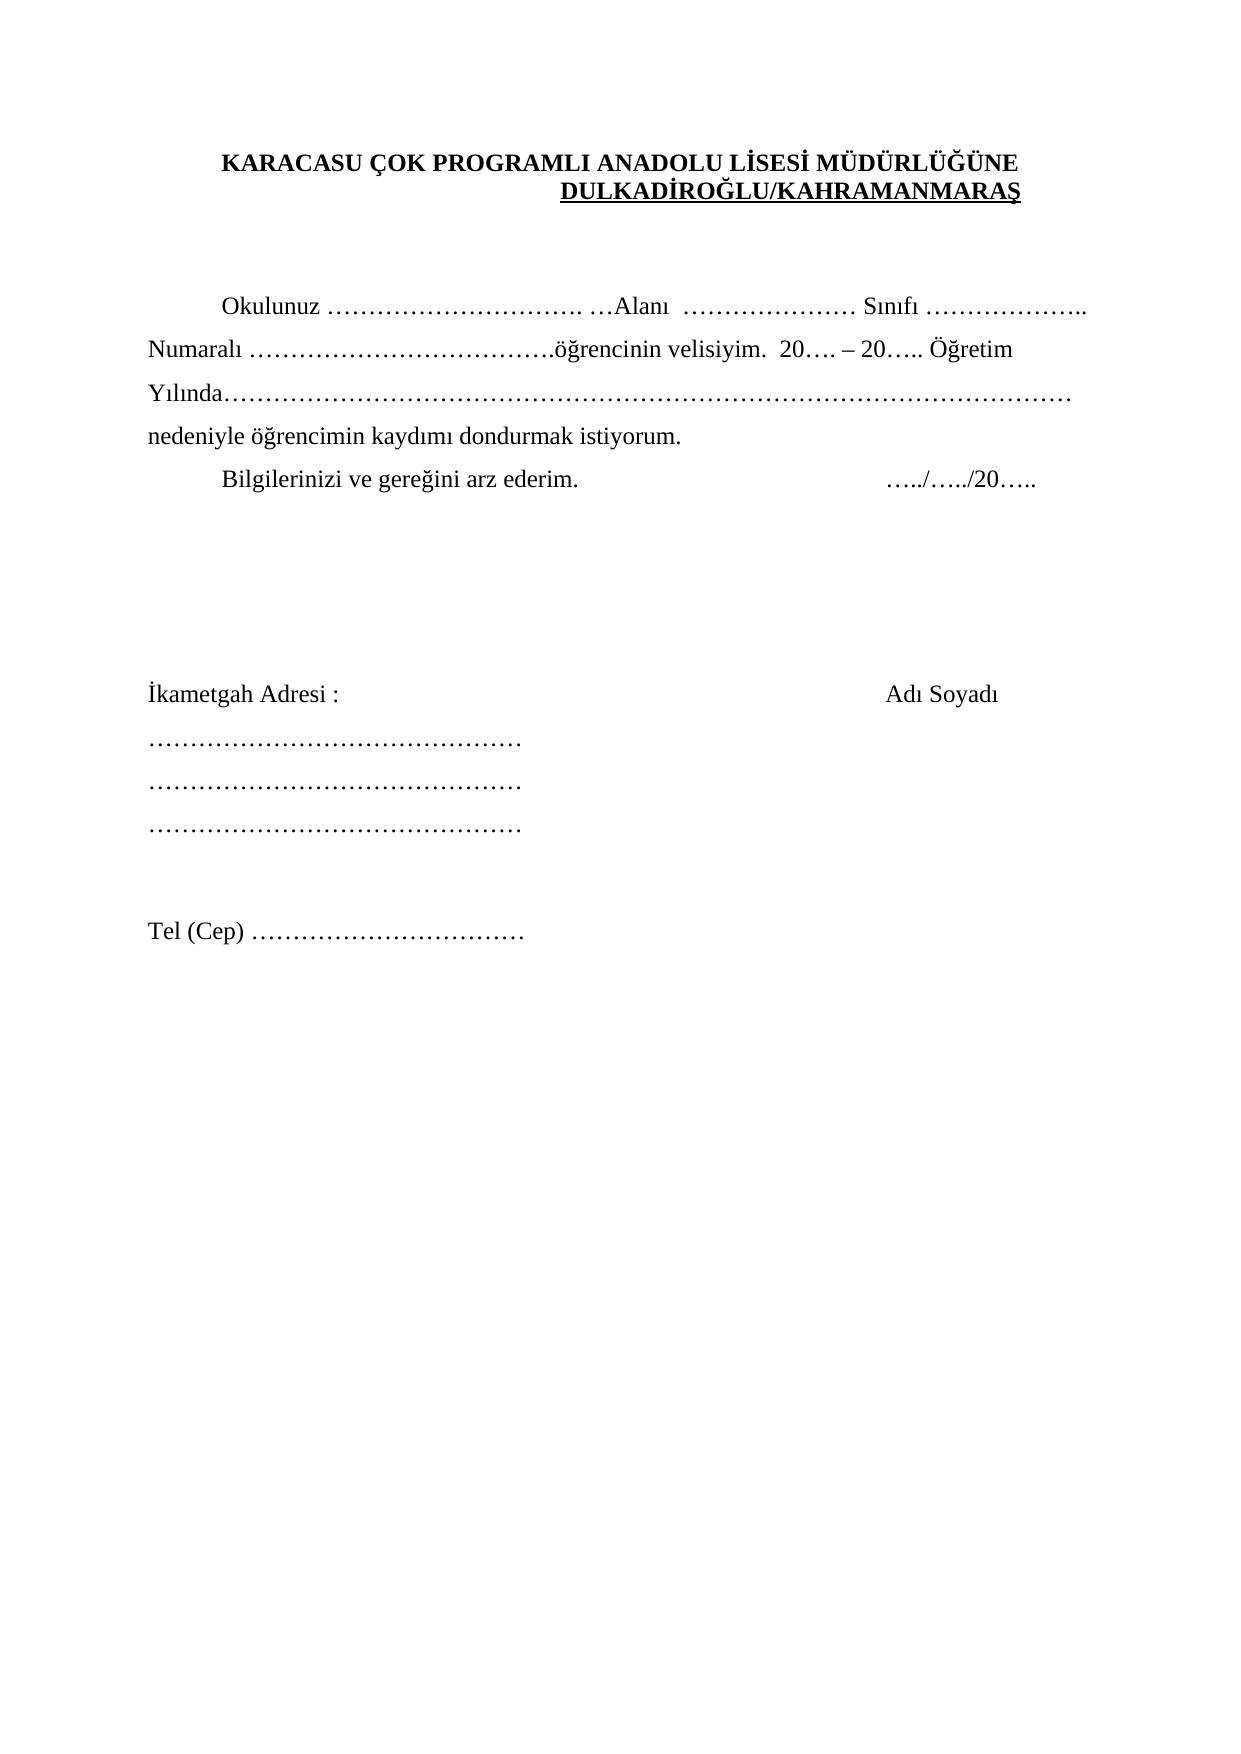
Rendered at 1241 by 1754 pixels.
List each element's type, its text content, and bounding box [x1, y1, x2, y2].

text ……………………………………… [148, 766, 1093, 794]
text Bilgilerinizi ve gereğini arz ederim. …../…../20….. [148, 464, 1093, 493]
text Okulunuz …………………………. …Alanı ………………… Sınıfı ……………….. Numaralı ……………………………….öğrencinin velisiyim. 20…. – 20….. Öğretim Yılında………………………………………………………………………………………… [148, 291, 1093, 406]
text KARACASU ÇOK PROGRAMLI ANADOLU LİSESİ MÜDÜRLÜĞÜNE [148, 148, 1093, 176]
text İkametgah Adresi : Adı Soyadı [148, 679, 1093, 708]
text DULKADİROĞLU/KAHRAMANMARAŞ [516, 176, 1093, 205]
text ……………………………………… [148, 809, 1093, 838]
text Tel (Cep) …………………………… [148, 916, 1093, 945]
text ……………………………………… [148, 723, 1093, 751]
text nedeniyle öğrencimin kaydımı dondurmak istiyorum. [148, 421, 1093, 449]
